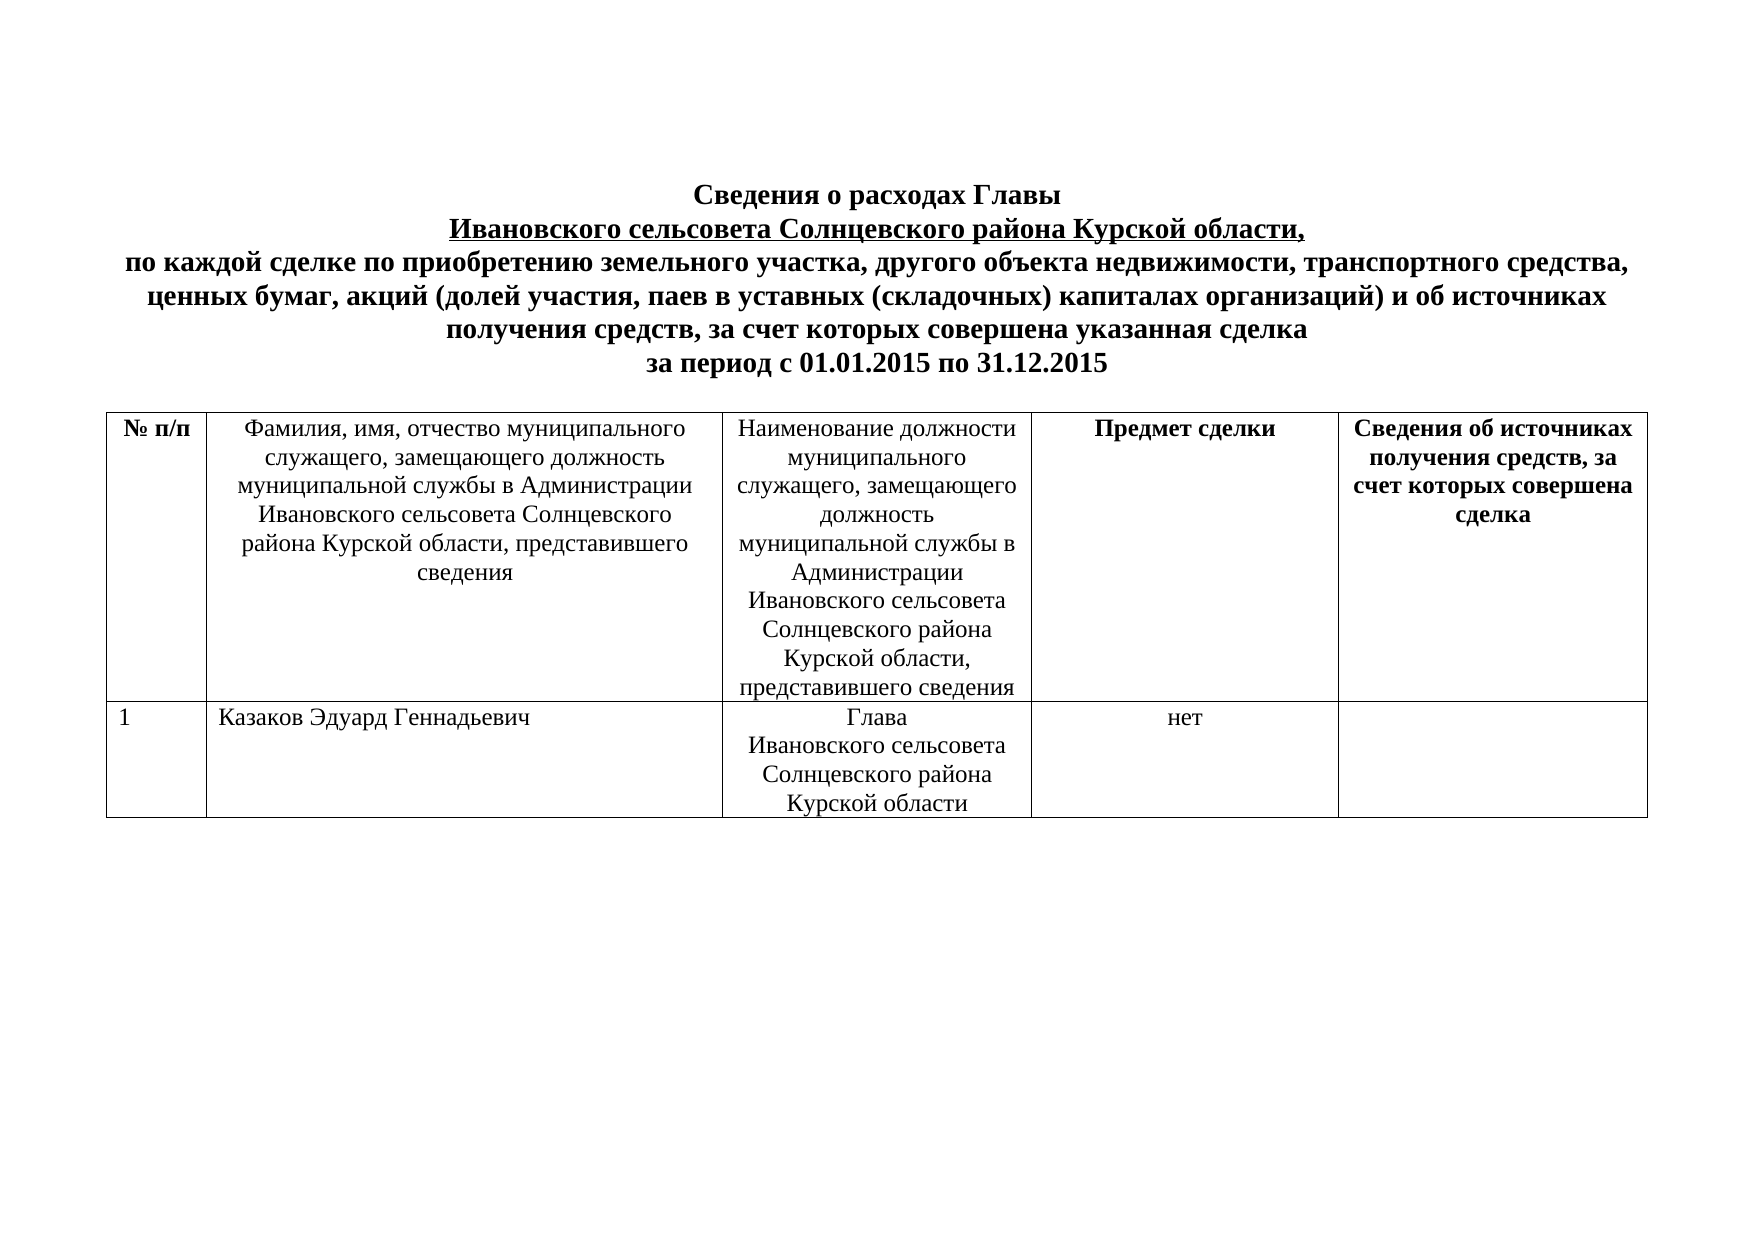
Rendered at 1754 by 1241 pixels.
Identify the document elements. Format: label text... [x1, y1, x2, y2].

table_cell нет [1032, 702, 1338, 817]
table_cell Казаков Эдуард Геннадьевич [207, 702, 722, 817]
table_cell 1 [107, 702, 206, 817]
table_cell [1339, 702, 1647, 817]
text Ивановского сельсовета Солнцевского района Курской области, [118, 211, 1636, 244]
table_header Предмет сделки [1032, 413, 1338, 701]
table_header № п/п [107, 413, 206, 701]
table_header Наименование должности муниципального служащего, замещающего должность муниципальной службы в Администрации Ивановского сельсовета Солнцевского района Курской области, представившего сведения [723, 413, 1031, 701]
text Сведения о расходах Главы [118, 177, 1636, 211]
table_header Фамилия, имя, отчество муниципального служащего, замещающего должность муниципальной службы в Администрации Ивановского сельсовета Солнцевского района Курской области, представившего сведения [207, 413, 722, 701]
table_header Сведения об источниках получения средств, за счет которых совершена сделка [1339, 413, 1647, 701]
text за период с 01.01.2015 по 31.12.2015 [118, 345, 1636, 378]
table_cell Глава Ивановского сельсовета Солнцевского района Курской области [723, 702, 1031, 817]
text по каждой сделке по приобретению земельного участка, другого объекта недвижимости, транспортного средства, ценных бумаг, акций (долей участия, паев в уставных (складочных) капиталах организаций) и об источниках получения средств, за счет которых совершена указанная сделка [118, 244, 1636, 345]
